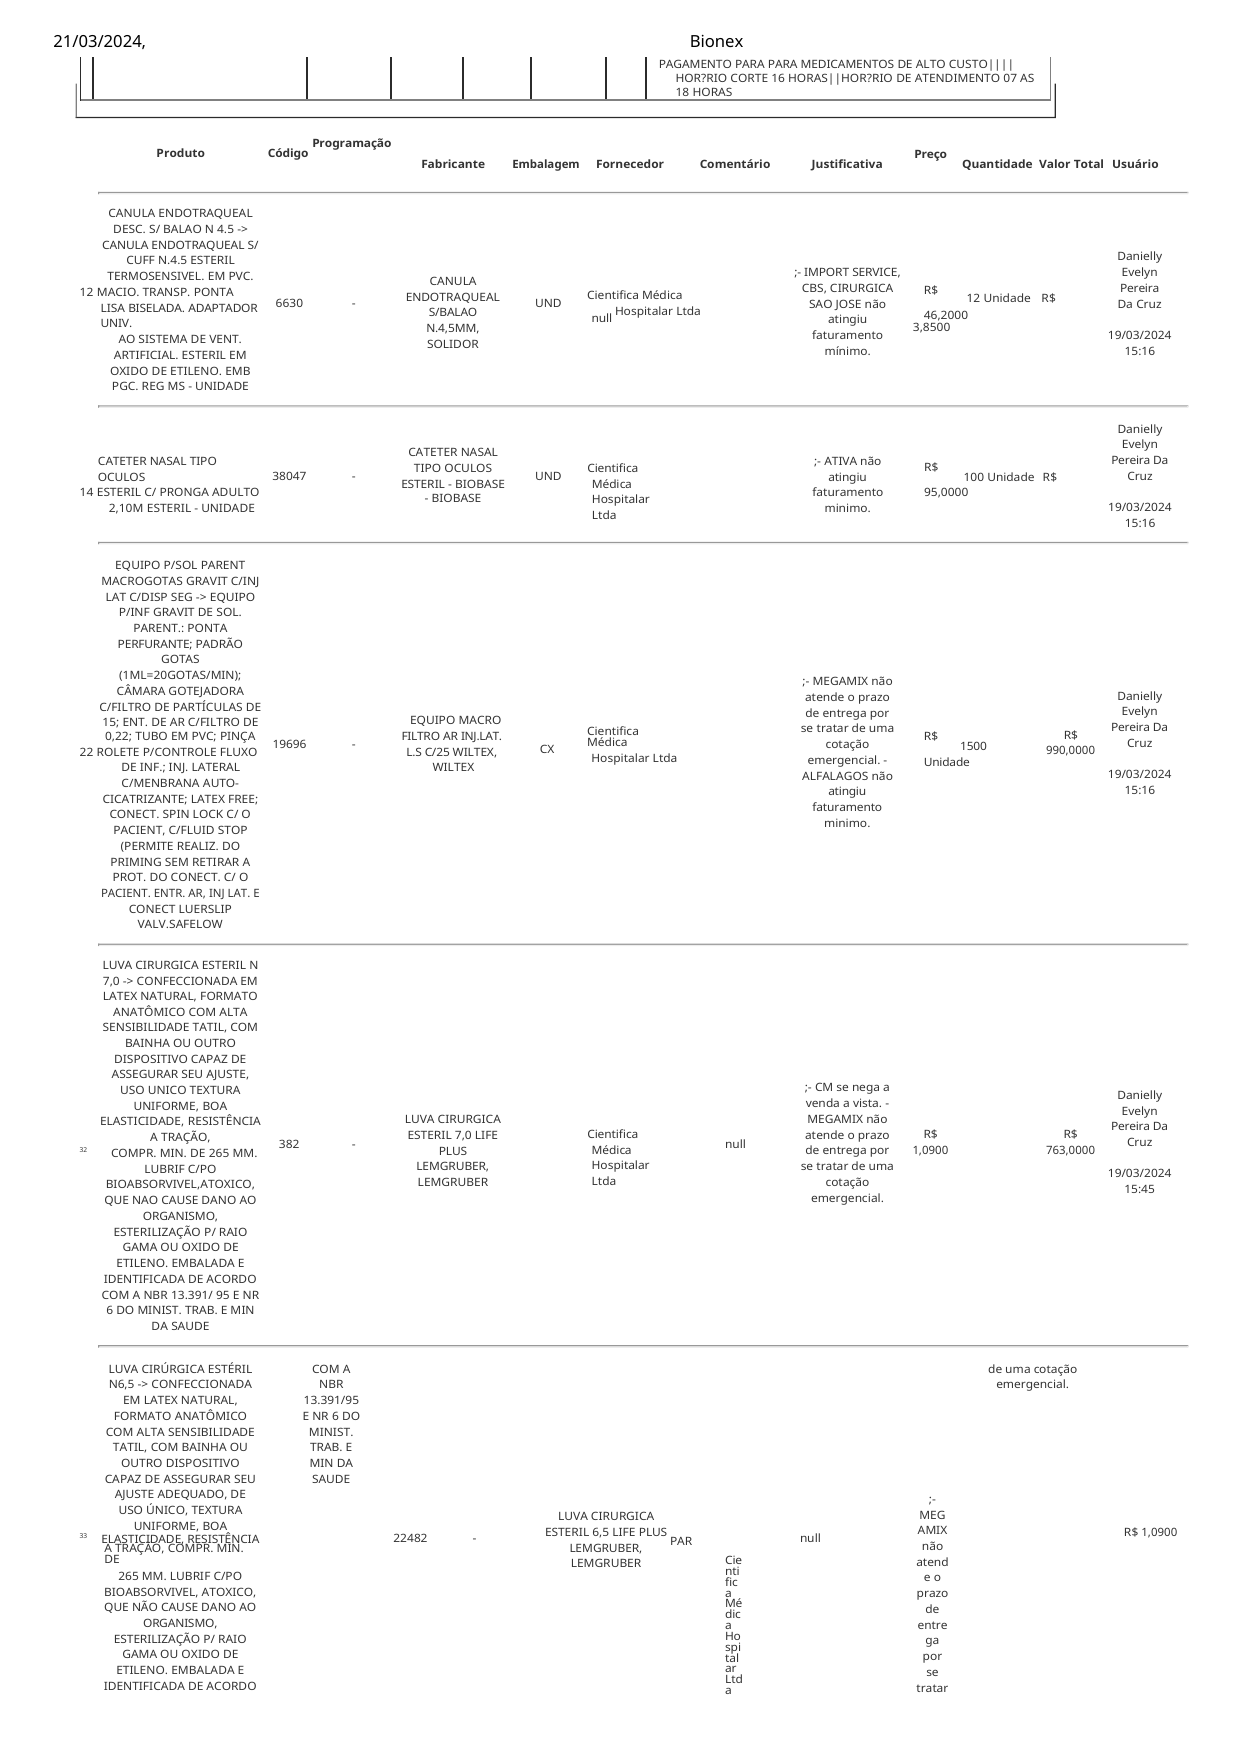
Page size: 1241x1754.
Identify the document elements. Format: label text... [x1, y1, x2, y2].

table_header [532, 57, 605, 99]
text R$ 1500 Unidade [924, 728, 1032, 770]
text 19/03/2024 [1106, 766, 1173, 782]
text CANULA ENDOTRAQUEAL S/BALAO N.4,5MM, SOLIDOR [402, 273, 503, 352]
text Danielly Evelyn Pereira Da Cruz [1106, 1087, 1173, 1150]
text ;- CM se nega a venda a vista. - MEGAMIX não atende o prazo de entrega por se tratar de uma cotação emergencial. [799, 1079, 895, 1205]
text LUVA CIRURGICA ESTERIL 6,5 LIFE PLUS LEMGRUBER, LEMGRUBER [536, 1508, 675, 1571]
text LUVA CIRURGICA ESTERIL 7,0 LIFE PLUS LEMGRUBER, LEMGRUBER [402, 1111, 503, 1190]
text CANULA ENDOTRAQUEAL DESC. S/ BALAO N 4.5 -> CANULA ENDOTRAQUEAL S/ CUFF N.4.5 ESTERIL TERMOSENSIVEL. EM PVC. [98, 205, 262, 284]
text Danielly Evelyn Pereira Da Cruz [1112, 248, 1167, 311]
text EQUIPO P/SOL PARENT MACROGOTAS GRAVIT C/INJ LAT C/DISP SEG -> EQUIPO P/INF GRAVIT DE SOL. PARENT.: PONTA PERFURANTE; PADRÃO GOTAS (1ML=20GOTAS/MIN); CÂMARA GOTEJADORA C/FILTRO DE PARTÍCULAS DE 15; ENT. DE AR C/FILTRO DE [98, 557, 262, 730]
text ;- MEGAMIX não [916, 1491, 949, 1554]
text 22482 - [393, 1530, 507, 1546]
text null [800, 1530, 895, 1546]
text R$ 1,0900 [912, 1126, 949, 1157]
text 19/03/2024 [1106, 499, 1173, 515]
text AO SISTEMA DE VENT. ARTIFICIAL. ESTERIL EM OXIDO DE ETILENO. EMB PGC. REG MS - UNIDADE [98, 331, 262, 394]
text atende o prazo de entrega por se tratar de uma cotação emergencial. [916, 1554, 949, 1695]
text R$ 12 Unidade R$ 46,2000 [924, 289, 1101, 323]
text Fabricante Embalagem Fornecedor Comentário Justificativa Preço [421, 147, 948, 172]
table_header [94, 57, 306, 99]
text null [725, 1136, 748, 1151]
text 382 - [279, 1136, 360, 1151]
table_header [392, 57, 462, 99]
text 19/03/2024 [1106, 1165, 1173, 1181]
text ;- ATIVA não atingiu faturamento minimo. [794, 453, 901, 516]
text R$ 990,0000 [1046, 727, 1095, 758]
text 19696 - [272, 737, 360, 752]
text Cientifica Médica Hospitalar Ltda [587, 460, 676, 523]
text ;- MEGAMIX não [799, 673, 895, 689]
text PAR Cientifica Médica Hospitalar Ltda [725, 1526, 744, 1698]
text 38047 - [272, 468, 360, 483]
text - BIOBASE [423, 492, 483, 505]
text Cientifica Médica null Hospitalar Ltda [587, 291, 744, 326]
subtitle Produto Código Programação [156, 135, 394, 161]
text 12 MACIO. TRANSP. PONTA LISA BISELADA. ADAPTADOR UNIV. [79, 284, 260, 331]
text ;- IMPORT SERVICE, CBS, CIRURGICA SAO JOSE não atingiu faturamento mínimo. [793, 264, 902, 359]
text CATETER NASAL TIPO OCULOS ESTERIL - BIOBASE [401, 444, 505, 491]
text LUBRIF C/PO BIOABSORVIVEL,ATOXICO, QUE NAO CAUSE DANO AO ORGANISMO, ESTERILIZAÇÃO P/ RAIO GAMA OU OXIDO DE ETILENO. EMBALADA E IDENTIFICADA DE ACORDO COM A NBR 13.391/ 95 E NR 6 DO MINIST. TRAB. E MIN DA SAUDE [99, 1161, 262, 1334]
table_header [81, 57, 92, 99]
text LUVA CIRURGICA ESTERIL N 7,0 -> CONFECCIONADA EM LATEX NATURAL, FORMATO ANATÔMICO COM ALTA SENSIBILIDADE TATIL, COM BAINHA OU OUTRO DISPOSITIVO CAPAZ DE ASSEGURAR SEU AJUSTE, USO UNICO TEXTURA UNIFORME, BOA ELASTICIDADE, RESISTÊNCIA A TRAÇÃO, [98, 957, 262, 1144]
text atende o prazo de entrega por se tratar de uma cotação emergencial. - ALFALAGOS não [799, 689, 895, 783]
text 265 MM. LUBRIF C/PO BIOABSORVIVEL, ATOXICO, QUE NÃO CAUSE DANO AO ORGANISMO, ESTERILIZAÇÃO P/ RAIO GAMA OU OXIDO DE ETILENO. EMBALADA E IDENTIFICADA DE ACORDO COM A NBR 13.391/95 E NR 6 DO MINIST. TRAB. E MIN DA SAUDE [100, 1568, 260, 1694]
text R$ 1,0900 [1113, 1524, 1184, 1540]
text atingiu faturamento minimo. [795, 783, 899, 830]
text 14 ESTERIL C/ PRONGA ADULTO 2,10M ESTERIL - UNIDADE [79, 484, 263, 516]
text 15:16 [1106, 782, 1173, 797]
text UND [535, 468, 563, 483]
subtitle Quantidade Valor Total Usuário [962, 156, 1184, 172]
text 22 ROLETE P/CONTROLE FLUXO DE INF.; INJ. LATERAL C/MENBRANA AUTO- [79, 744, 262, 791]
text Danielly Evelyn Pereira Da Cruz [1106, 688, 1173, 751]
text L.S C/25 WILTEX, WILTEX [406, 744, 500, 775]
text Cientifica Médica Hospitalar Ltda [587, 1126, 676, 1189]
text 15:16 [1106, 343, 1173, 358]
text CICATRIZANTE; LATEX FREE; CONECT. SPIN LOCK C/ O PACIENT, C/FLUID STOP (PERMITE REALIZ. DO PRIMING SEM RETIRAR A PROT. DO CONECT. C/ O PACIENT. ENTR. AR, INJ LAT. E CONECT LUERSLIP VALV.SAFELOW [98, 791, 262, 932]
text R$ 100 Unidade R$ 95,0000 [924, 459, 1101, 500]
text 19/03/2024 [1106, 327, 1173, 342]
text EQUIPO MACRO FILTRO AR INJ.LAT. [401, 712, 504, 743]
text CX Hospitalar Ltda [539, 748, 679, 766]
text Danielly Evelyn Pereira Da Cruz [1106, 421, 1173, 484]
list ELASTICIDADE, RESISTÊNCIA A TRAÇÃO, COMPR. MIN. DE [79, 1535, 260, 1567]
text 0,22; TUBO EM PVC; PINÇA [98, 730, 262, 743]
text Cientifica Médica [587, 727, 679, 748]
text R$ 763,0000 [1046, 1126, 1095, 1157]
table_header [607, 57, 645, 99]
text 15:16 [1106, 515, 1173, 531]
list COMPR. MIN. DE 265 MM. [79, 1144, 262, 1161]
text UND [535, 295, 563, 311]
table_header [464, 57, 530, 99]
table_header PAGAMENTO PARA PARA MEDICAMENTOS DE ALTO CUSTO||||HOR?RIO CORTE 16 HORAS||HOR?RIO DE ATENDIMENTO 07 AS 18 HORAS [647, 57, 1050, 99]
text 6630 - [275, 295, 360, 311]
text CATETER NASAL TIPO OCULOS [98, 453, 263, 484]
text LUVA CIRÚRGICA ESTÉRIL N6,5 -> CONFECCIONADA EM LATEX NATURAL, FORMATO ANATÔMICO COM ALTA SENSIBILIDADE TATIL, COM BAINHA OU OUTRO DISPOSITIVO CAPAZ DE ASSEGURAR SEU AJUSTE ADEQUADO, DE USO ÚNICO, TEXTURA UNIFORME, BOA [101, 1361, 259, 1534]
text 15:45 [1106, 1181, 1173, 1197]
table_header [308, 57, 390, 99]
